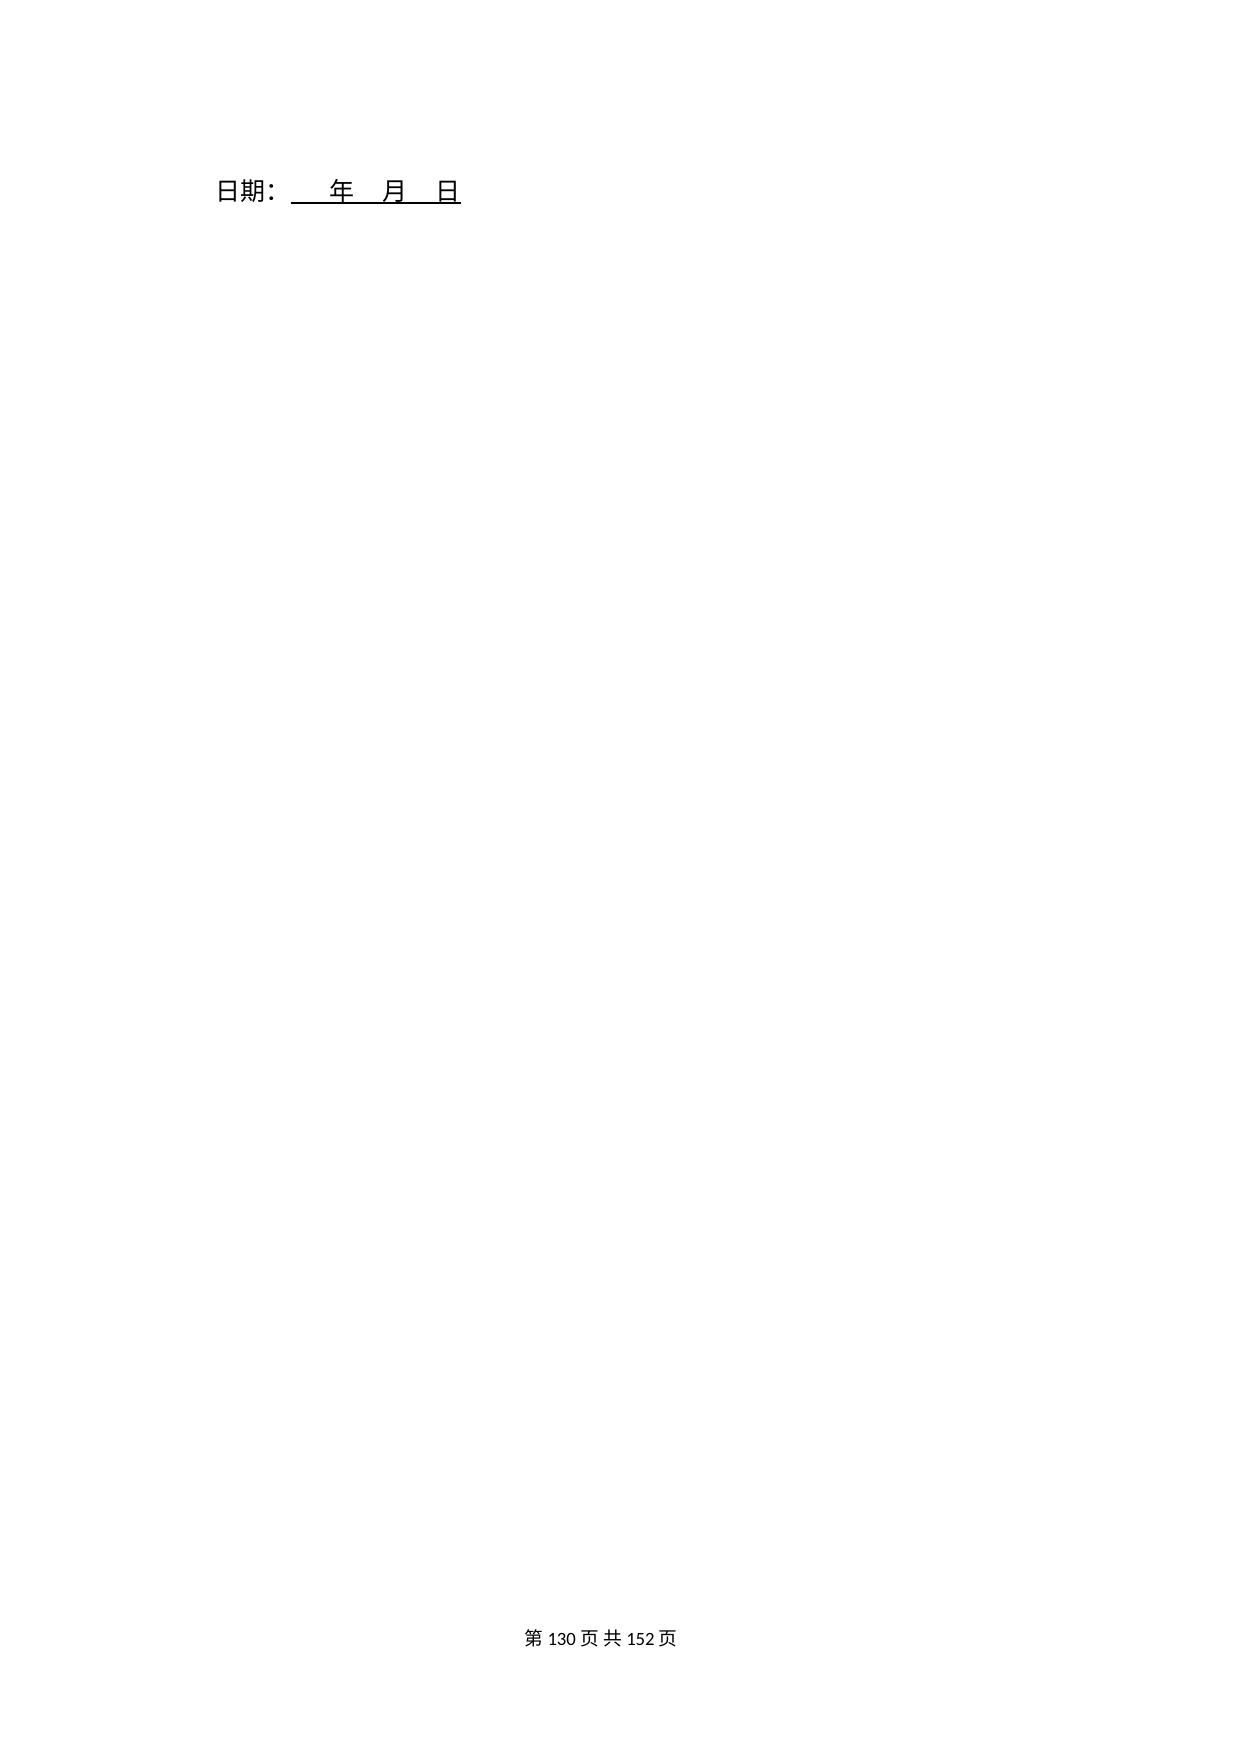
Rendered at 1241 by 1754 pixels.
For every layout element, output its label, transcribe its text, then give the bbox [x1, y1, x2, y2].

text 日期： 年 月 日 [165, 162, 1092, 210]
